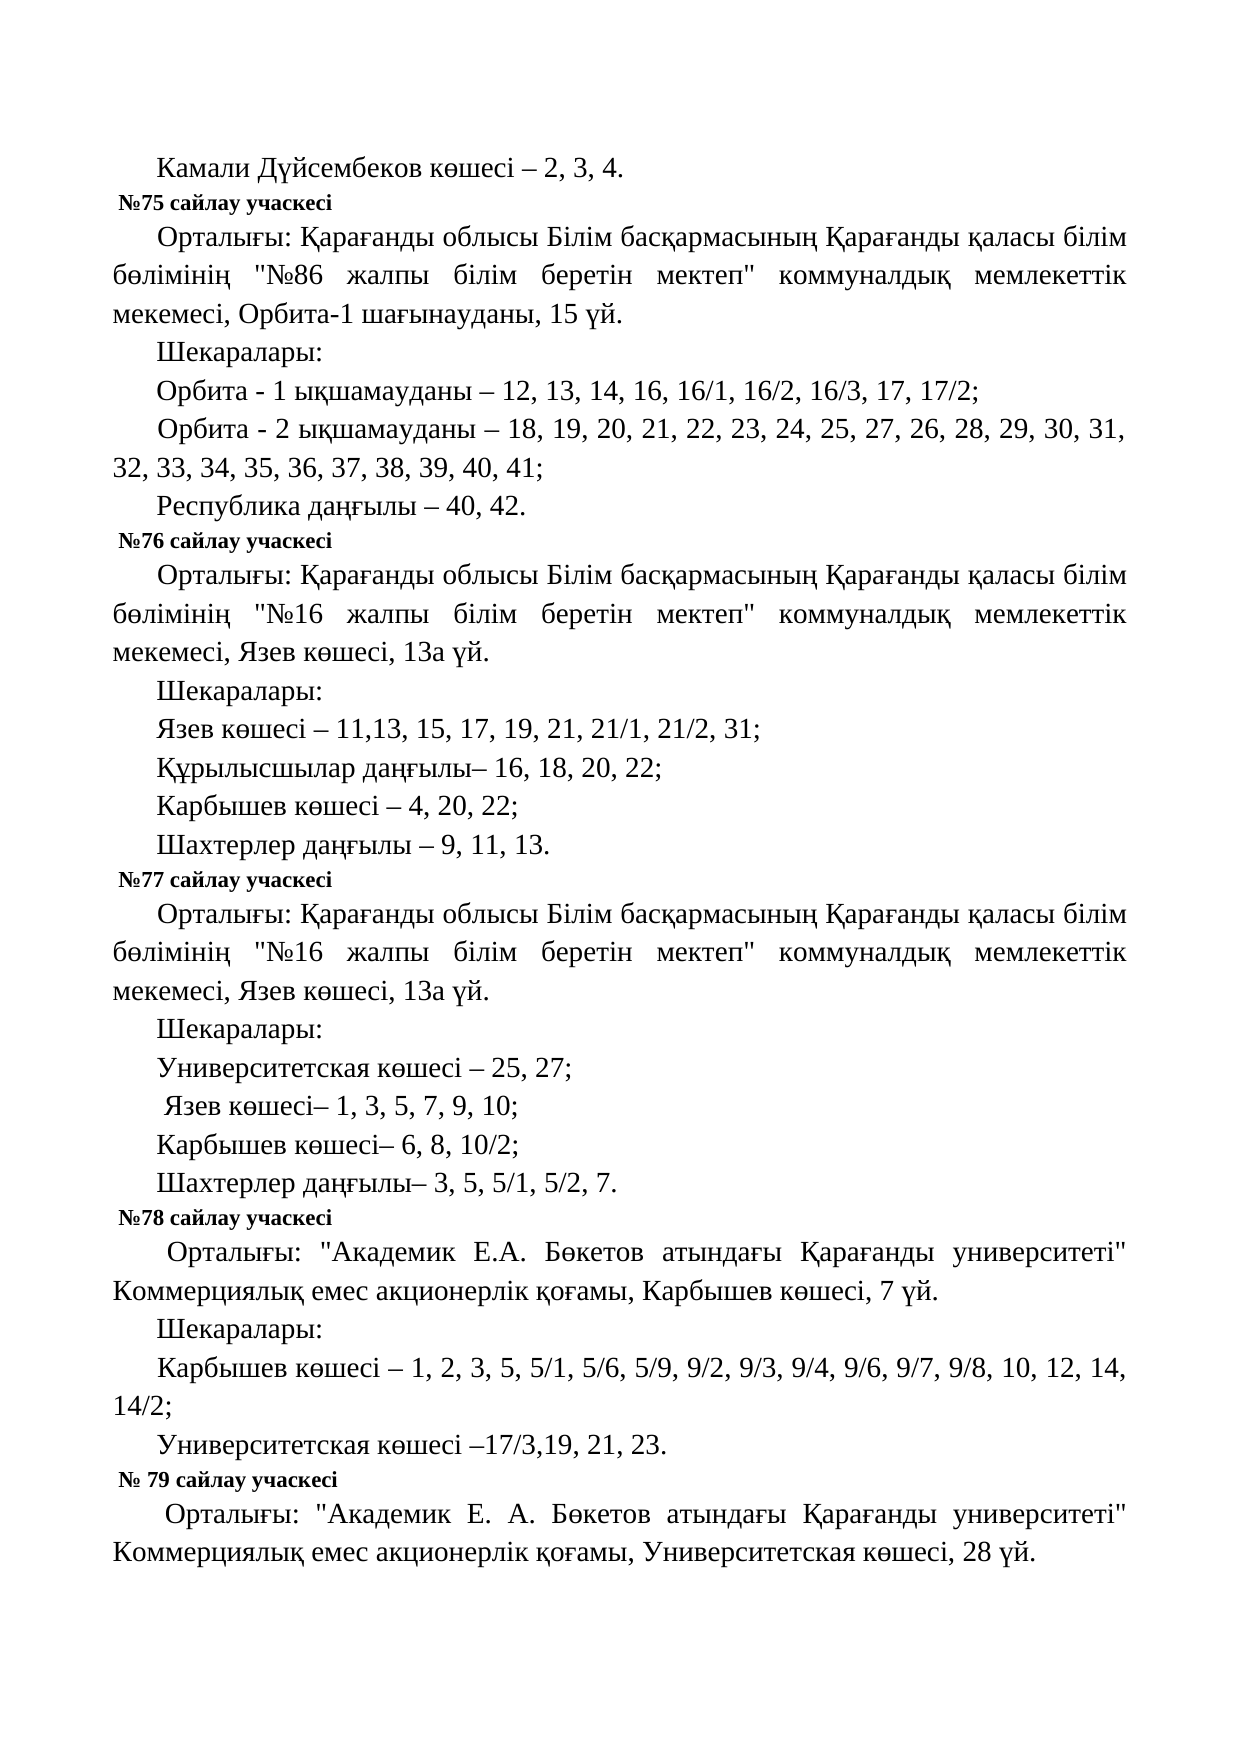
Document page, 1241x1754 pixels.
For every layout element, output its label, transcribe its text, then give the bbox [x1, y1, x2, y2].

text № 79 сайлау учаскесі [112, 1466, 1128, 1492]
text Орбита - 1 ықшамауданы – 12, 13, 14, 16, 16/1, 16/2, 16/3, 17, 17/2; [112, 373, 1128, 406]
text Камали Дүйсембеков көшесі – 2, 3, 4. [112, 150, 1128, 183]
text Шекаралары: [112, 334, 1128, 368]
text Шекаралары: [112, 1311, 1128, 1345]
text Карбышев көшесі– 6, 8, 10/2; [112, 1127, 1128, 1161]
text Карбышев көшесі – 4, 20, 22; [112, 788, 1128, 822]
text Университетская көшесі –17/3,19, 21, 23. [112, 1427, 1128, 1461]
text Орталығы: Қарағанды облысы Білім басқармасының Қарағанды қаласы білім бөлімінің "№16 жалпы білім беретін мектеп" коммуналдық мемлекеттік мекемесі, Язев көшесі, 13а үй. [112, 896, 1128, 1006]
text Шахтерлер даңғылы– 3, 5, 5/1, 5/2, 7. [112, 1166, 1128, 1199]
text Орталығы: "Академик Е.А. Бөкетов атындағы Қарағанды университеті" Коммерциялық емес акционерлік қоғамы, Карбышев көшесі, 7 үй. [112, 1234, 1128, 1306]
text Карбышев көшесі – 1, 2, 3, 5, 5/1, 5/6, 5/9, 9/2, 9/3, 9/4, 9/6, 9/7, 9/8, 10, 12, 14, 14/2; [112, 1350, 1128, 1422]
text Шахтерлер даңғылы – 9, 11, 13. [112, 827, 1128, 861]
text №77 сайлау учаскесі [112, 866, 1128, 892]
text Шекаралары: [112, 673, 1128, 706]
text Орталығы: "Академик Е. А. Бөкетов атындағы Қарағанды университеті" Коммерциялық емес акционерлік қоғамы, Университетская көшесі, 28 үй. [112, 1496, 1128, 1568]
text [112, 219, 1128, 329]
text Университетская көшесі – 25, 27; [112, 1050, 1128, 1083]
text №76 сайлау учаскесі [112, 527, 1128, 553]
text Язев көшесі – 11,13, 15, 17, 19, 21, 21/1, 21/2, 31; [112, 711, 1128, 745]
text №78 сайлау учаскесі [112, 1204, 1128, 1231]
text Язев көшесі– 1, 3, 5, 7, 9, 10; [112, 1088, 1128, 1122]
text №75 сайлау учаскесі [112, 188, 1128, 215]
text Құрылысшылар даңғылы– 16, 18, 20, 22; [112, 750, 1128, 783]
text Шекаралары: [112, 1011, 1128, 1045]
text Орбита - 2 ықшамауданы – 18, 19, 20, 21, 22, 23, 24, 25, 27, 26, 28, 29, 30, 31, 32, 33, 34, 35, 36, 37, 38, 39, 40, 41; [112, 411, 1128, 483]
text Орталығы: Қарағанды облысы Білім басқармасының Қарағанды қаласы білім бөлімінің "№16 жалпы білім беретін мектеп" коммуналдық мемлекеттік мекемесі, Язев көшесі, 13а үй. [112, 557, 1128, 668]
text Республика даңғылы – 40, 42. [112, 488, 1128, 522]
